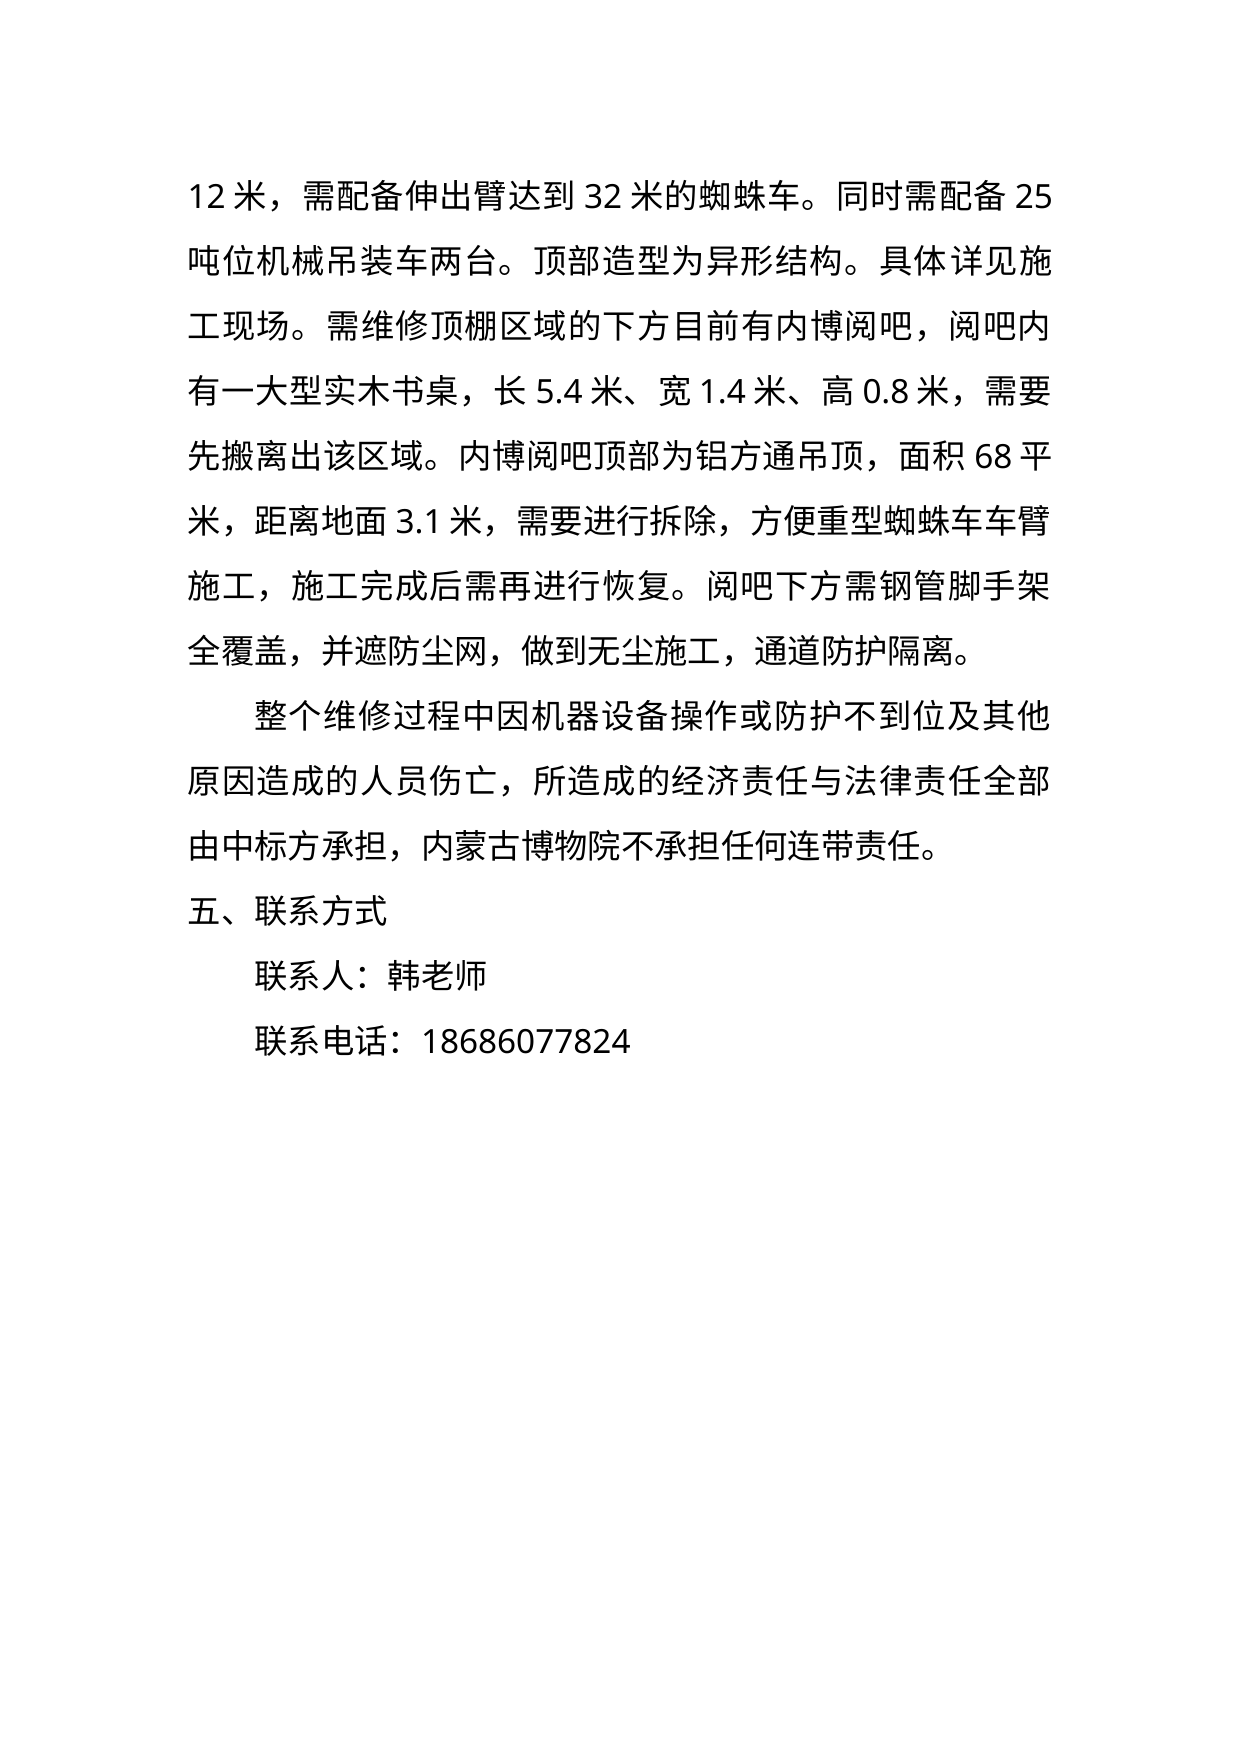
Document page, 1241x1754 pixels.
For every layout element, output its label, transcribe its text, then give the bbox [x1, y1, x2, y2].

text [187, 162, 1053, 682]
text 整个维修过程中因机器设备操作或防护不到位及其他原因造成的人员伤亡，所造成的经济责任与法律责任全部由中标方承担，内蒙古博物院不承担任何连带责任。 [187, 682, 1053, 877]
text 联系电话：18686077824 [187, 1007, 1053, 1072]
text 联系人：韩老师 [187, 942, 1053, 1007]
text 五、联系方式 [187, 877, 1053, 942]
